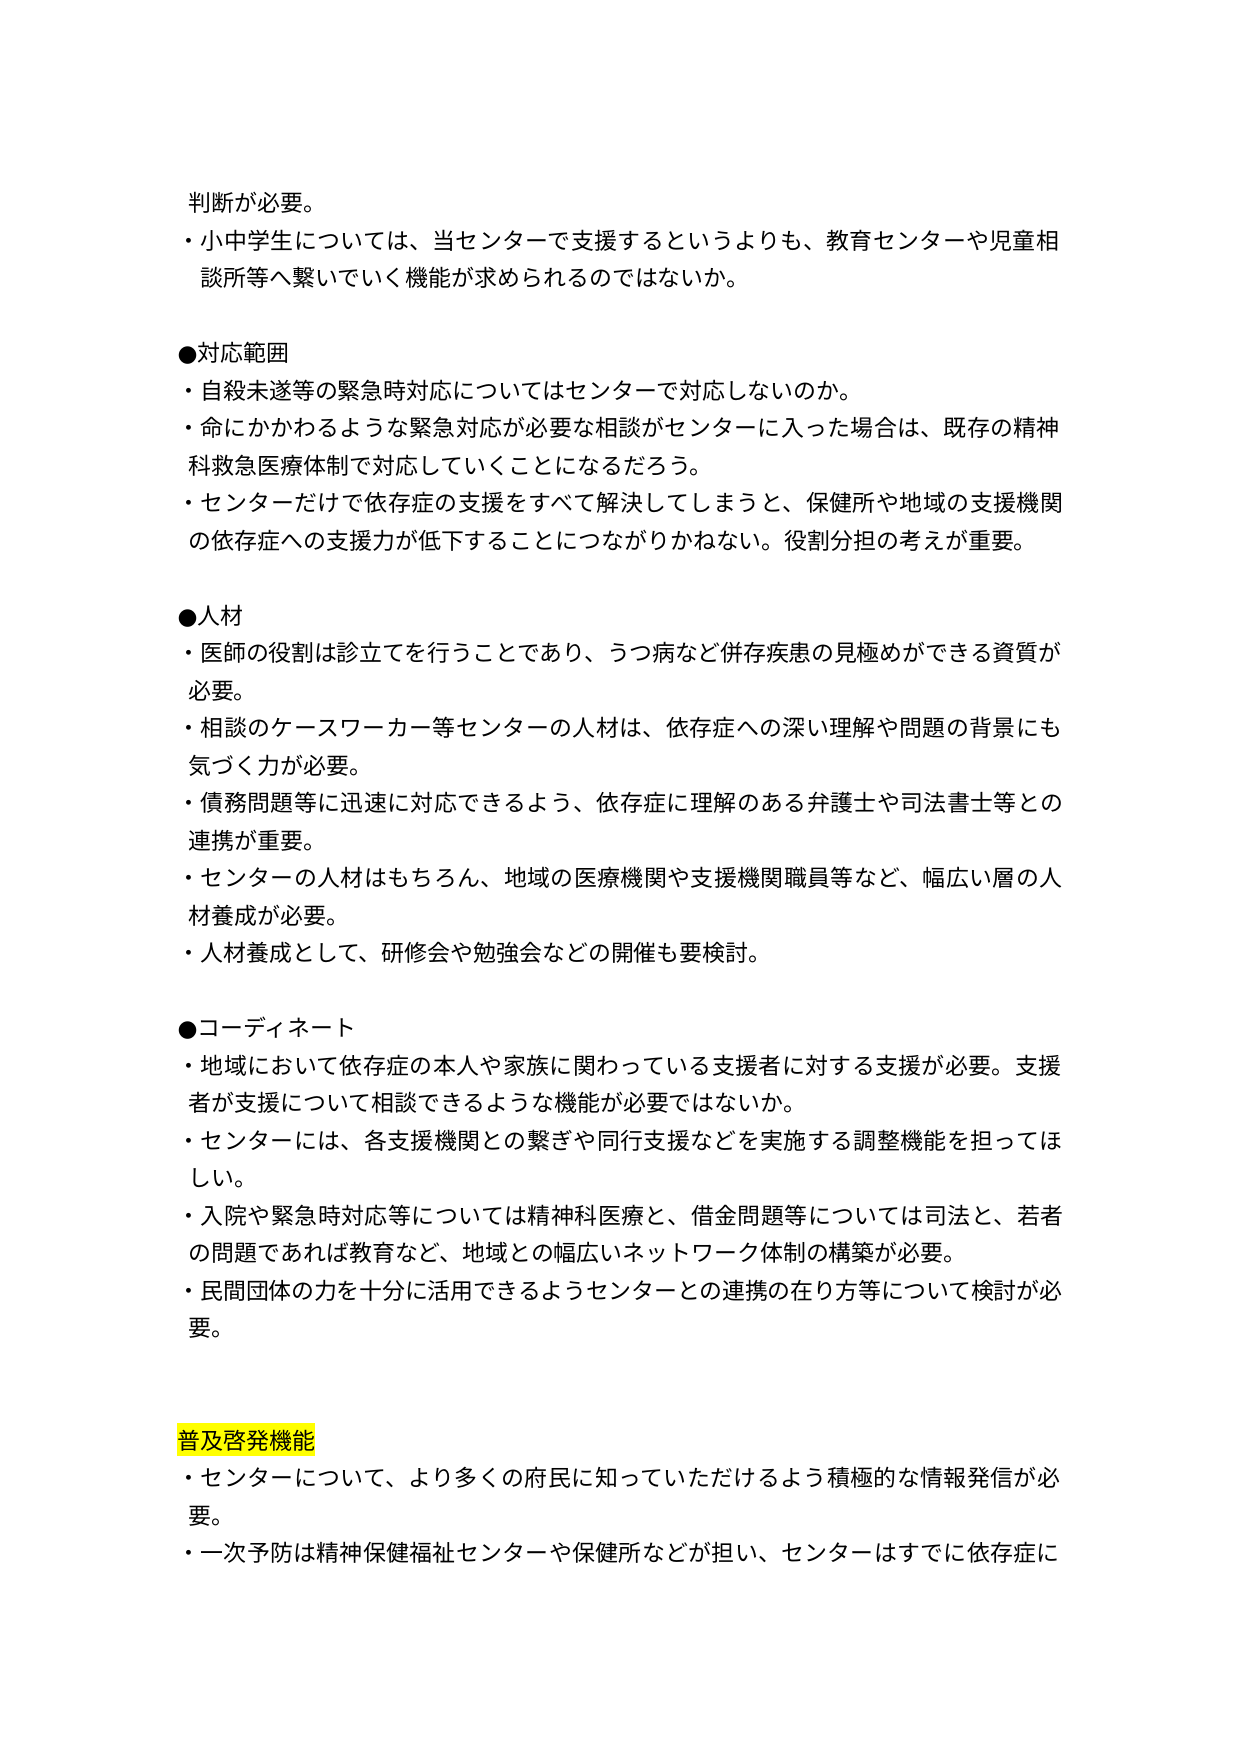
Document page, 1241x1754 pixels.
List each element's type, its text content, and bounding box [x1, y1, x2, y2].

text ・センターだけで依存症の支援をすべて解決してしまうと、保健所や地域の支援機関の依存症への支援力が低下することにつながりかねない。役割分担の考えが重要。 [177, 483, 1063, 558]
text ●人材 [177, 596, 1063, 633]
text ・地域において依存症の本人や家族に関わっている支援者に対する支援が必要。支援者が支援について相談できるような機能が必要ではないか。 [177, 1046, 1063, 1121]
text ●対応範囲 [177, 333, 1063, 371]
text 普及啓発機能 [177, 1421, 1063, 1458]
text ・自殺未遂等の緊急時対応についてはセンターで対応しないのか。 [177, 371, 1063, 408]
text ・人材養成として、研修会や勉強会などの開催も要検討。 [177, 933, 1063, 971]
text ・小中学生については、当センターで支援するというよりも、教育センターや児童相談所等へ繋いでいく機能が求められるのではないか。 [177, 221, 1063, 296]
text ・相談のケースワーカー等センターの人材は、依存症への深い理解や問題の背景にも気づく力が必要。 [177, 708, 1063, 783]
text ・命にかかわるような緊急対応が必要な相談がセンターに入った場合は、既存の精神科救急医療体制で対応していくことになるだろう。 [177, 408, 1063, 483]
text ・センターについて、より多くの府民に知っていただけるよう積極的な情報発信が必要。 [177, 1458, 1063, 1533]
text ・医師の役割は診立てを行うことであり、うつ病など併存疾患の見極めができる資質が必要。 [177, 633, 1063, 708]
text ・センターには、各支援機関との繋ぎや同行支援などを実施する調整機能を担ってほしい。 [177, 1121, 1063, 1196]
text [177, 183, 1063, 221]
text ・センターの人材はもちろん、地域の医療機関や支援機関職員等など、幅広い層の人材養成が必要。 [177, 858, 1063, 933]
text ・債務問題等に迅速に対応できるよう、依存症に理解のある弁護士や司法書士等との連携が重要。 [177, 783, 1063, 858]
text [177, 1533, 1063, 1571]
text ●コーディネート [177, 1008, 1063, 1046]
text ・入院や緊急時対応等については精神科医療と、借金問題等については司法と、若者の問題であれば教育など、地域との幅広いネットワーク体制の構築が必要。 [177, 1196, 1063, 1271]
text ・民間団体の力を十分に活用できるようセンターとの連携の在り方等について検討が必要。 [177, 1271, 1063, 1346]
